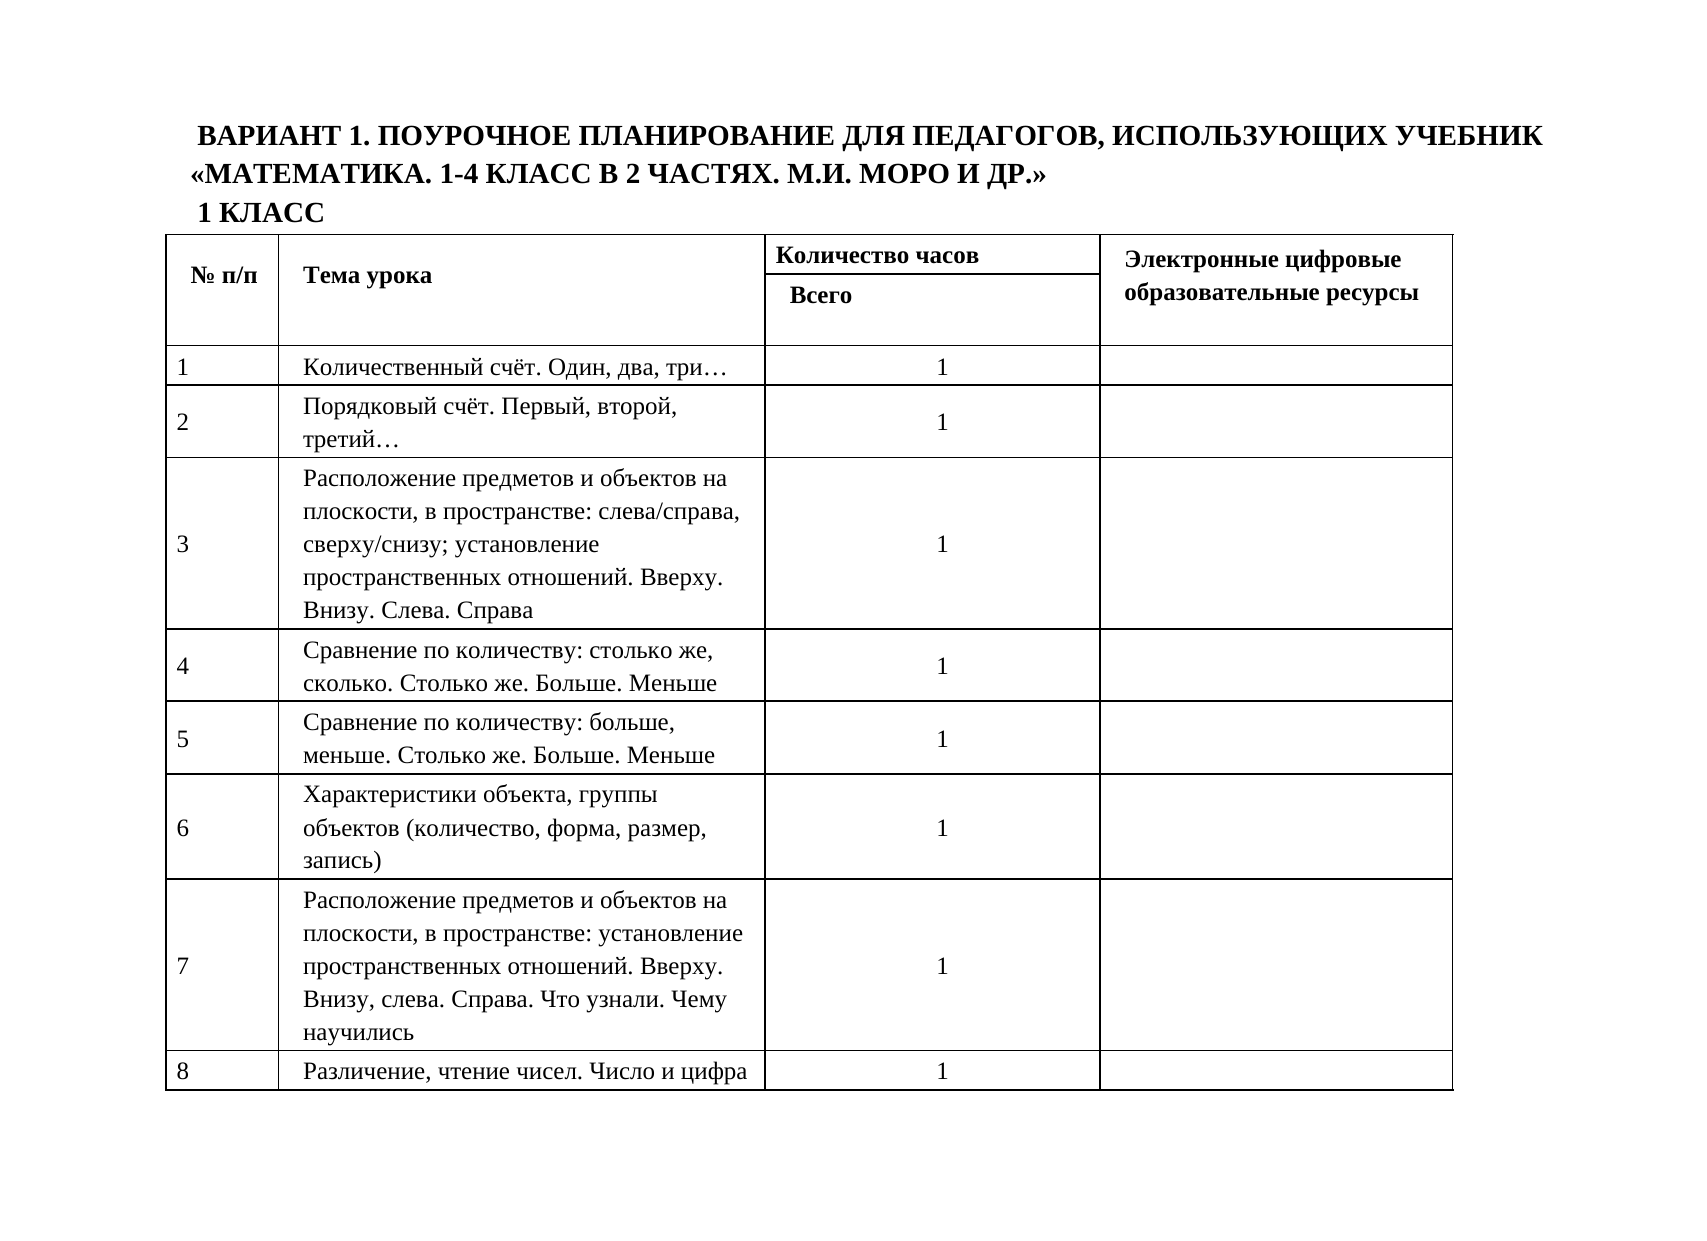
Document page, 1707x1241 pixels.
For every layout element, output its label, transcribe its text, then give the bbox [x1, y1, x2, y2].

table_cell Сравнение по количеству: больше, меньше. Столько же. Больше. Меньше [279, 702, 764, 773]
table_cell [279, 1051, 764, 1089]
table_cell 6 [167, 775, 278, 878]
table_cell Характеристики объекта, группы объектов (количество, форма, размер, запись) [279, 775, 764, 878]
table_header Количество часов [766, 235, 1099, 273]
table_cell Количественный счёт. Один, два, три… [279, 346, 764, 384]
text ВАРИАНТ 1. ПОУРОЧНОЕ ПЛАНИРОВАНИЕ ДЛЯ ПЕДАГОГОВ, ИСПОЛЬЗУЮЩИХ УЧЕБНИК «МАТЕМАТИКА. 1-4 КЛАСС В 2 ЧАСТЯХ. М.И. МОРО И ДР.» [190, 118, 1618, 190]
table_cell 8 [167, 1051, 278, 1089]
table_cell 1 [766, 702, 1099, 773]
table_cell Порядковый счёт. Первый, второй, третий… [279, 386, 764, 457]
table_cell [1101, 1051, 1452, 1089]
table_cell 2 [167, 386, 278, 457]
table_cell [1101, 346, 1452, 384]
table_cell 1 [766, 775, 1099, 878]
table_cell [1101, 775, 1452, 878]
table_cell Расположение предметов и объектов на плоскости, в пространстве: установление пространственных отношений. Вверху. Внизу, слева. Справа. Что узнали. Чему научились [279, 880, 764, 1050]
table_cell 1 [766, 458, 1099, 628]
table_cell 3 [167, 458, 278, 628]
table_header Тема урока [279, 235, 764, 345]
table_cell 1 [766, 386, 1099, 457]
table_cell 4 [167, 630, 278, 700]
table_cell Сравнение по количеству: столько же, сколько. Столько же. Больше. Меньше [279, 630, 764, 700]
table_cell 1 [766, 346, 1099, 384]
text 1 КЛАСС [190, 195, 1618, 229]
table_cell [1101, 880, 1452, 1050]
table_cell [1101, 458, 1452, 628]
table_cell [1101, 630, 1452, 700]
table_cell 1 [766, 880, 1099, 1050]
table_header № п/п [167, 235, 278, 345]
table_cell 1 [766, 630, 1099, 700]
table_cell Расположение предметов и объектов на плоскости, в пространстве: слева/справа, сверху/снизу; установление пространственных отношений. Вверху. Внизу. Слева. Справа [279, 458, 764, 628]
table_cell [1101, 702, 1452, 773]
table_cell 1 [766, 1051, 1099, 1089]
table_cell 1 [167, 346, 278, 384]
table_cell 7 [167, 880, 278, 1050]
table_cell [1101, 386, 1452, 457]
table_header Электронные цифровые образовательные ресурсы [1101, 235, 1452, 345]
table_cell 5 [167, 702, 278, 773]
table_cell Всего [766, 275, 1099, 345]
